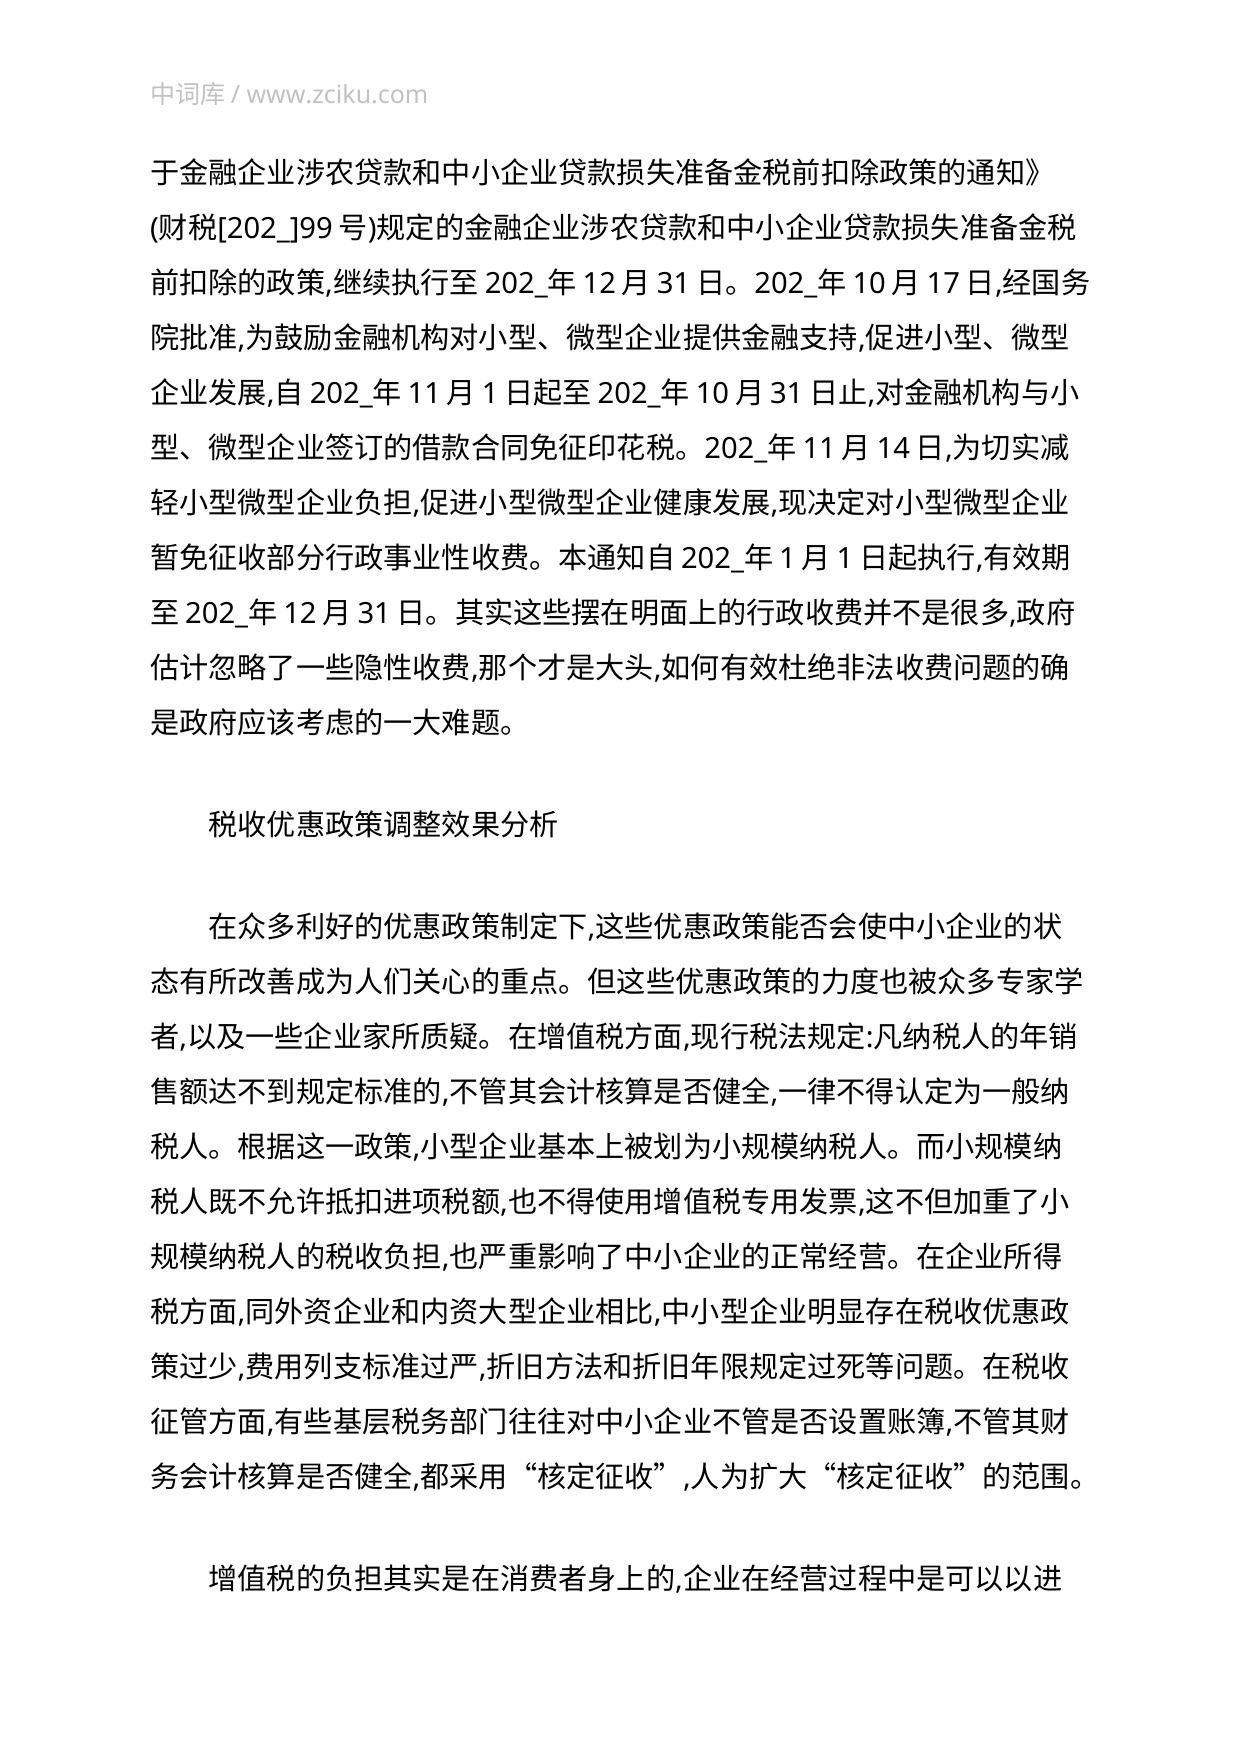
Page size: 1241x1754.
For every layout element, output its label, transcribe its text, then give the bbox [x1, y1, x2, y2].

text 在众多利好的优惠政策制定下,这些优惠政策能否会使中小企业的状态有所改善成为人们关心的重点。但这些优惠政策的力度也被众多专家学者,以及一些企业家所质疑。在增值税方面,现行税法规定:凡纳税人的年销售额达不到规定标准的,不管其会计核算是否健全,一律不得认定为一般纳税人。根据这一政策,小型企业基本上被划为小规模纳税人。而小规模纳税人既不允许抵扣进项税额,也不得使用增值税专用发票,这不但加重了小规模纳税人的税收负担,也严重影响了中小企业的正常经营。在企业所得税方面,同外资企业和内资大型企业相比,中小型企业明显存在税收优惠政策过少,费用列支标准过严,折旧方法和折旧年限规定过死等问题。在税收征管方面,有些基层税务部门往往对中小企业不管是否设置账簿,不管其财务会计核算是否健全,都采用“核定征收”,人为扩大“核定征收”的范围。 [150, 903, 1090, 1496]
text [150, 1555, 1090, 1598]
text 税收优惠政策调整效果分析 [150, 802, 1090, 844]
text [150, 150, 1090, 742]
